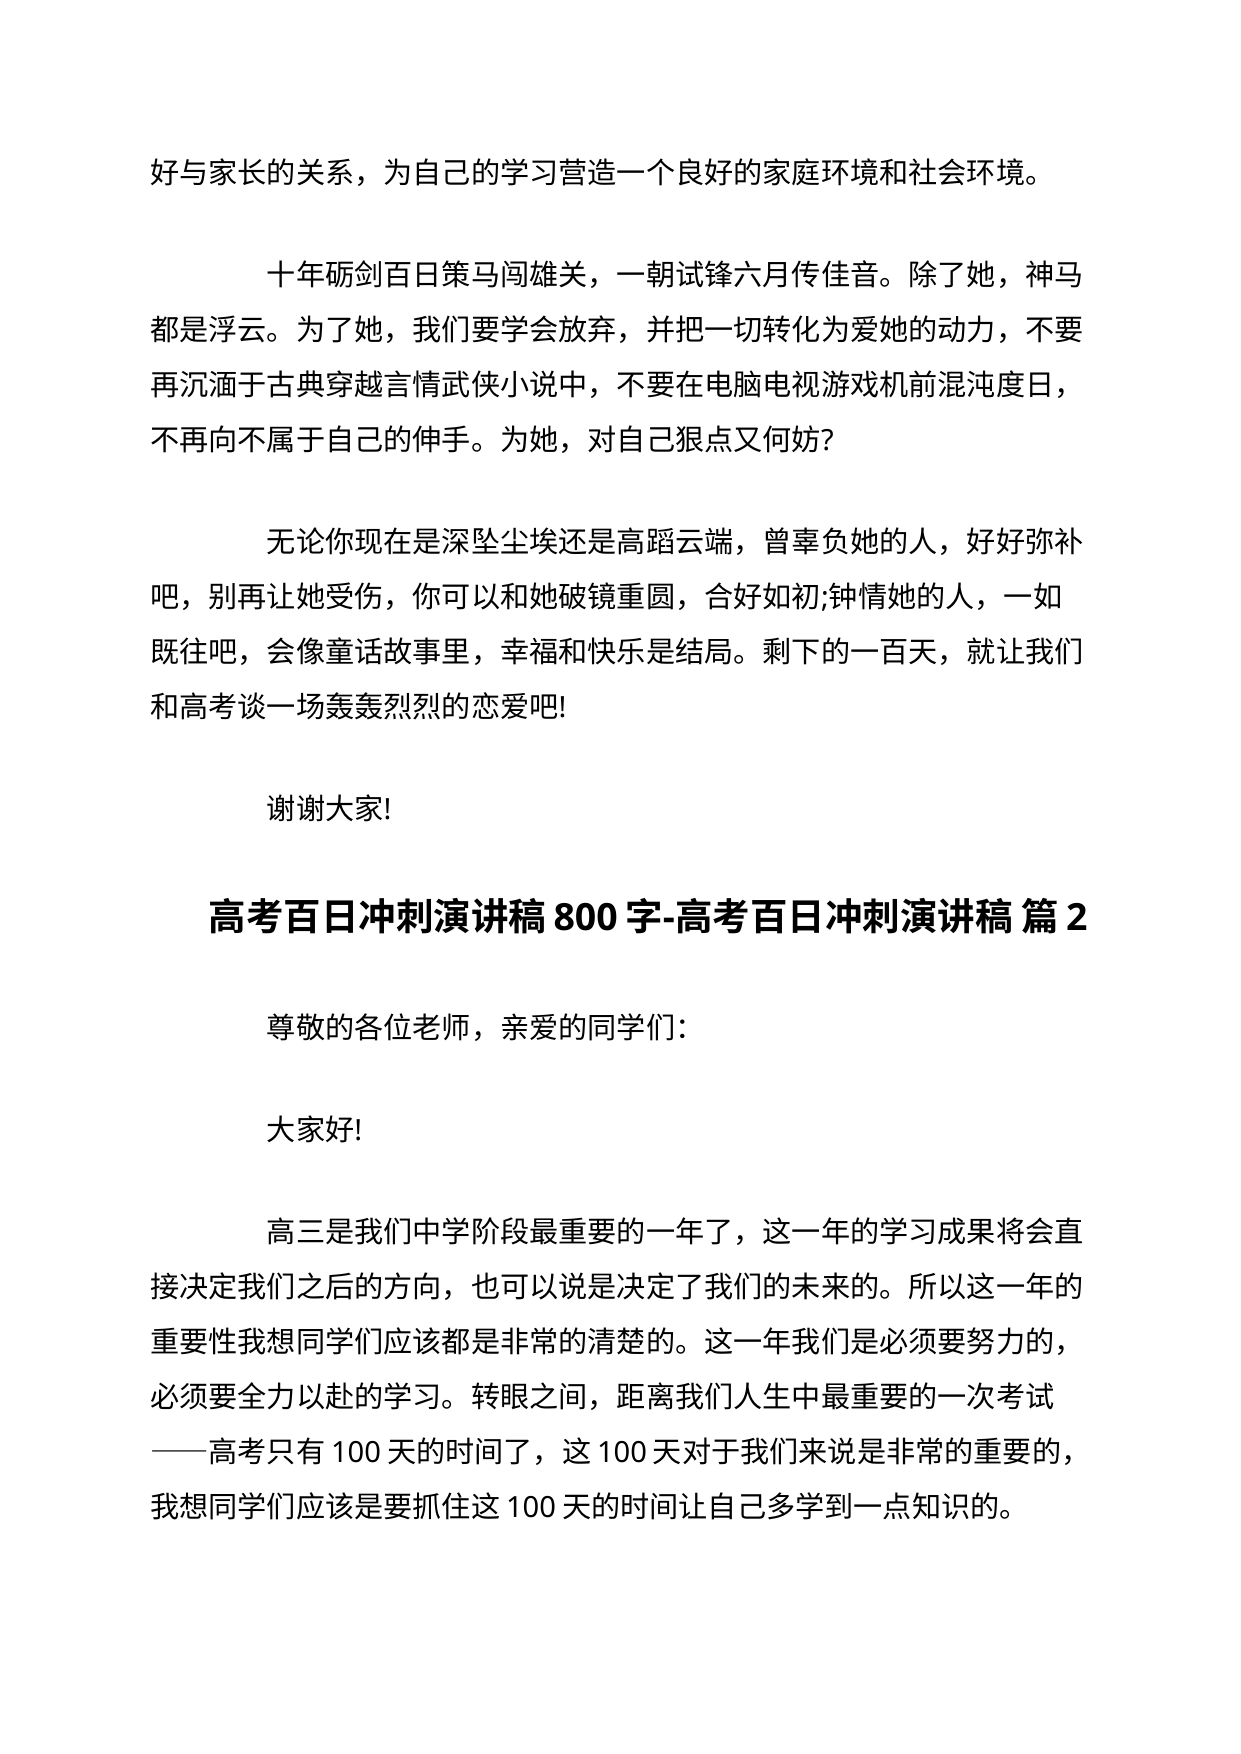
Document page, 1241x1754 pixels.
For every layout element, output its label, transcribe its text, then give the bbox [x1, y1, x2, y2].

text 谢谢大家! [150, 785, 1090, 828]
text 十年砺剑百日策马闯雄关，一朝试锋六月传佳音。除了她，神马都是浮云。为了她，我们要学会放弃，并把一切转化为爱她的动力，不要再沉湎于古典穿越言情武侠小说中，不要在电脑电视游戏机前混沌度日，不再向不属于自己的伸手。为她，对自己狠点又何妨? [150, 252, 1090, 459]
text 高三是我们中学阶段最重要的一年了，这一年的学习成果将会直接决定我们之后的方向，也可以说是决定了我们的未来的。所以这一年的重要性我想同学们应该都是非常的清楚的。这一年我们是必须要努力的，必须要全力以赴的学习。转眼之间，距离我们人生中最重要的一次考试——高考只有100天的时间了，这100天对于我们来说是非常的重要的，我想同学们应该是要抓住这100天的时间让自己多学到一点知识的。 [150, 1208, 1090, 1526]
text 尊敬的各位老师，亲爱的同学们： [150, 1005, 1090, 1047]
text 无论你现在是深坠尘埃还是高蹈云端，曾辜负她的人，好好弥补吧，别再让她受伤，你可以和她破镜重圆，合好如初;钟情她的人，一如既往吧，会像童话故事里，幸福和快乐是结局。剩下的一百天，就让我们和高考谈一场轰轰烈烈的恋爱吧! [150, 518, 1090, 726]
text 大家好! [150, 1107, 1090, 1149]
text 高考百日冲刺演讲稿800字-高考百日冲刺演讲稿 篇2 [150, 887, 1090, 942]
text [150, 150, 1090, 192]
